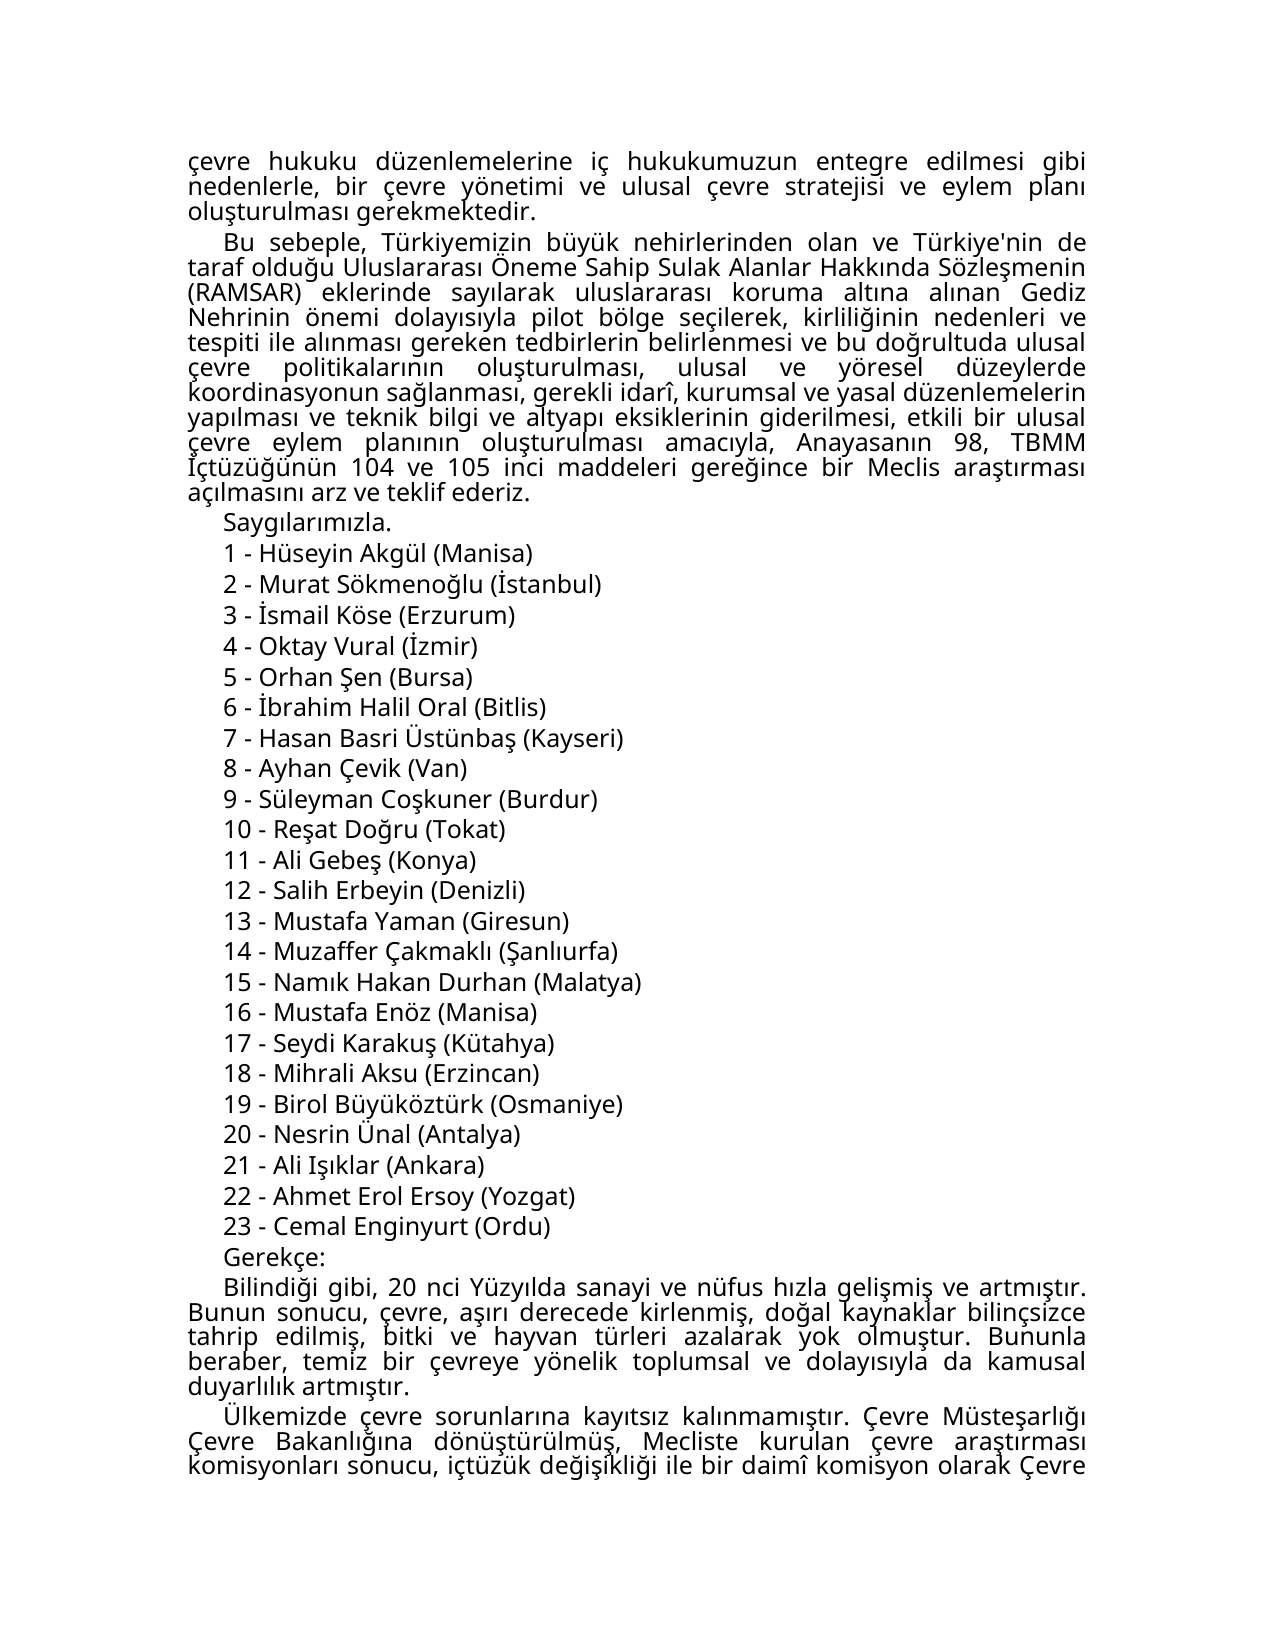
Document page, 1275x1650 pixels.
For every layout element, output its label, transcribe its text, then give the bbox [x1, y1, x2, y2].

text 10 - Reşat Doğru (Tokat) [187, 819, 1087, 844]
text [187, 150, 1087, 225]
text 17 - Seydi Karakuş (Kütahya) [187, 1033, 1087, 1057]
text 22 - Ahmet Erol Ersoy (Yozgat) [187, 1185, 1087, 1210]
text Bu sebeple, Türkiyemizin büyük nehirlerinden olan ve Türkiye'nin de taraf olduğu Uluslararası Öneme Sahip Sulak Alanlar Hakkında Sözleşmenin (RAMSAR) eklerinde sayılarak uluslararası koruma altına alınan Gediz Nehrinin önemi dolayısıyla pilot bölge seçilerek, kirliliğinin nedenleri ve tespiti ile alınması gereken tedbirlerin belirlenmesi ve bu doğrultuda ulusal çevre politikalarının oluşturulması, ulusal ve yöresel düzeylerde koordinasyonun sağlanması, gerekli idarî, kurumsal ve yasal düzenlemelerin yapılması ve teknik bilgi ve altyapı eksiklerinin giderilmesi, etkili bir ulusal çevre eylem planının oluşturulması amacıyla, Anayasanın 98, TBMM İçtüzüğünün 104 ve 105 inci maddeleri gereğince bir Meclis araştırması açılmasını arz ve teklif ederiz. [187, 231, 1087, 506]
text 20 - Nesrin Ünal (Antalya) [187, 1124, 1087, 1149]
text 23 - Cemal Enginyurt (Ordu) [187, 1216, 1087, 1241]
text 9 - Süleyman Coşkuner (Burdur) [187, 789, 1087, 813]
text Bilindiği gibi, 20 nci Yüzyılda sanayi ve nüfus hızla gelişmiş ve artmıştır. Bunun sonucu, çevre, aşırı derecede kirlenmiş, doğal kaynaklar bilinçsizce tahrip edilmiş, bitki ve hayvan türleri azalarak yok olmuştur. Bununla beraber, temiz bir çevreye yönelik toplumsal ve dolayısıyla da kamusal duyarlılık artmıştır. [187, 1277, 1087, 1400]
text 19 - Birol Büyüköztürk (Osmaniye) [187, 1094, 1087, 1118]
text 12 - Salih Erbeyin (Denizli) [187, 880, 1087, 905]
text 4 - Oktay Vural (İzmir) [187, 636, 1087, 661]
text Gerekçe: [187, 1246, 1087, 1271]
text 2 - Murat Sökmenoğlu (İstanbul) [187, 574, 1087, 599]
text 18 - Mihrali Aksu (Erzincan) [187, 1063, 1087, 1088]
text 5 - Orhan Şen (Bursa) [187, 667, 1087, 691]
text 21 - Ali Işıklar (Ankara) [187, 1155, 1087, 1179]
text 14 - Muzaffer Çakmaklı (Şanlıurfa) [187, 941, 1087, 966]
text 16 - Mustafa Enöz (Manisa) [187, 1002, 1087, 1027]
text 8 - Ayhan Çevik (Van) [187, 758, 1087, 783]
text 13 - Mustafa Yaman (Giresun) [187, 911, 1087, 935]
text 1 - Hüseyin Akgül (Manisa) [187, 543, 1087, 568]
text 3 - İsmail Köse (Erzurum) [187, 605, 1087, 630]
text 7 - Hasan Basri Üstünbaş (Kayseri) [187, 728, 1087, 752]
text Saygılarımızla. [187, 512, 1087, 537]
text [187, 1406, 1087, 1479]
text 6 - İbrahim Halil Oral (Bitlis) [187, 697, 1087, 722]
text 11 - Ali Gebeş (Konya) [187, 850, 1087, 874]
text 15 - Namık Hakan Durhan (Malatya) [187, 972, 1087, 996]
